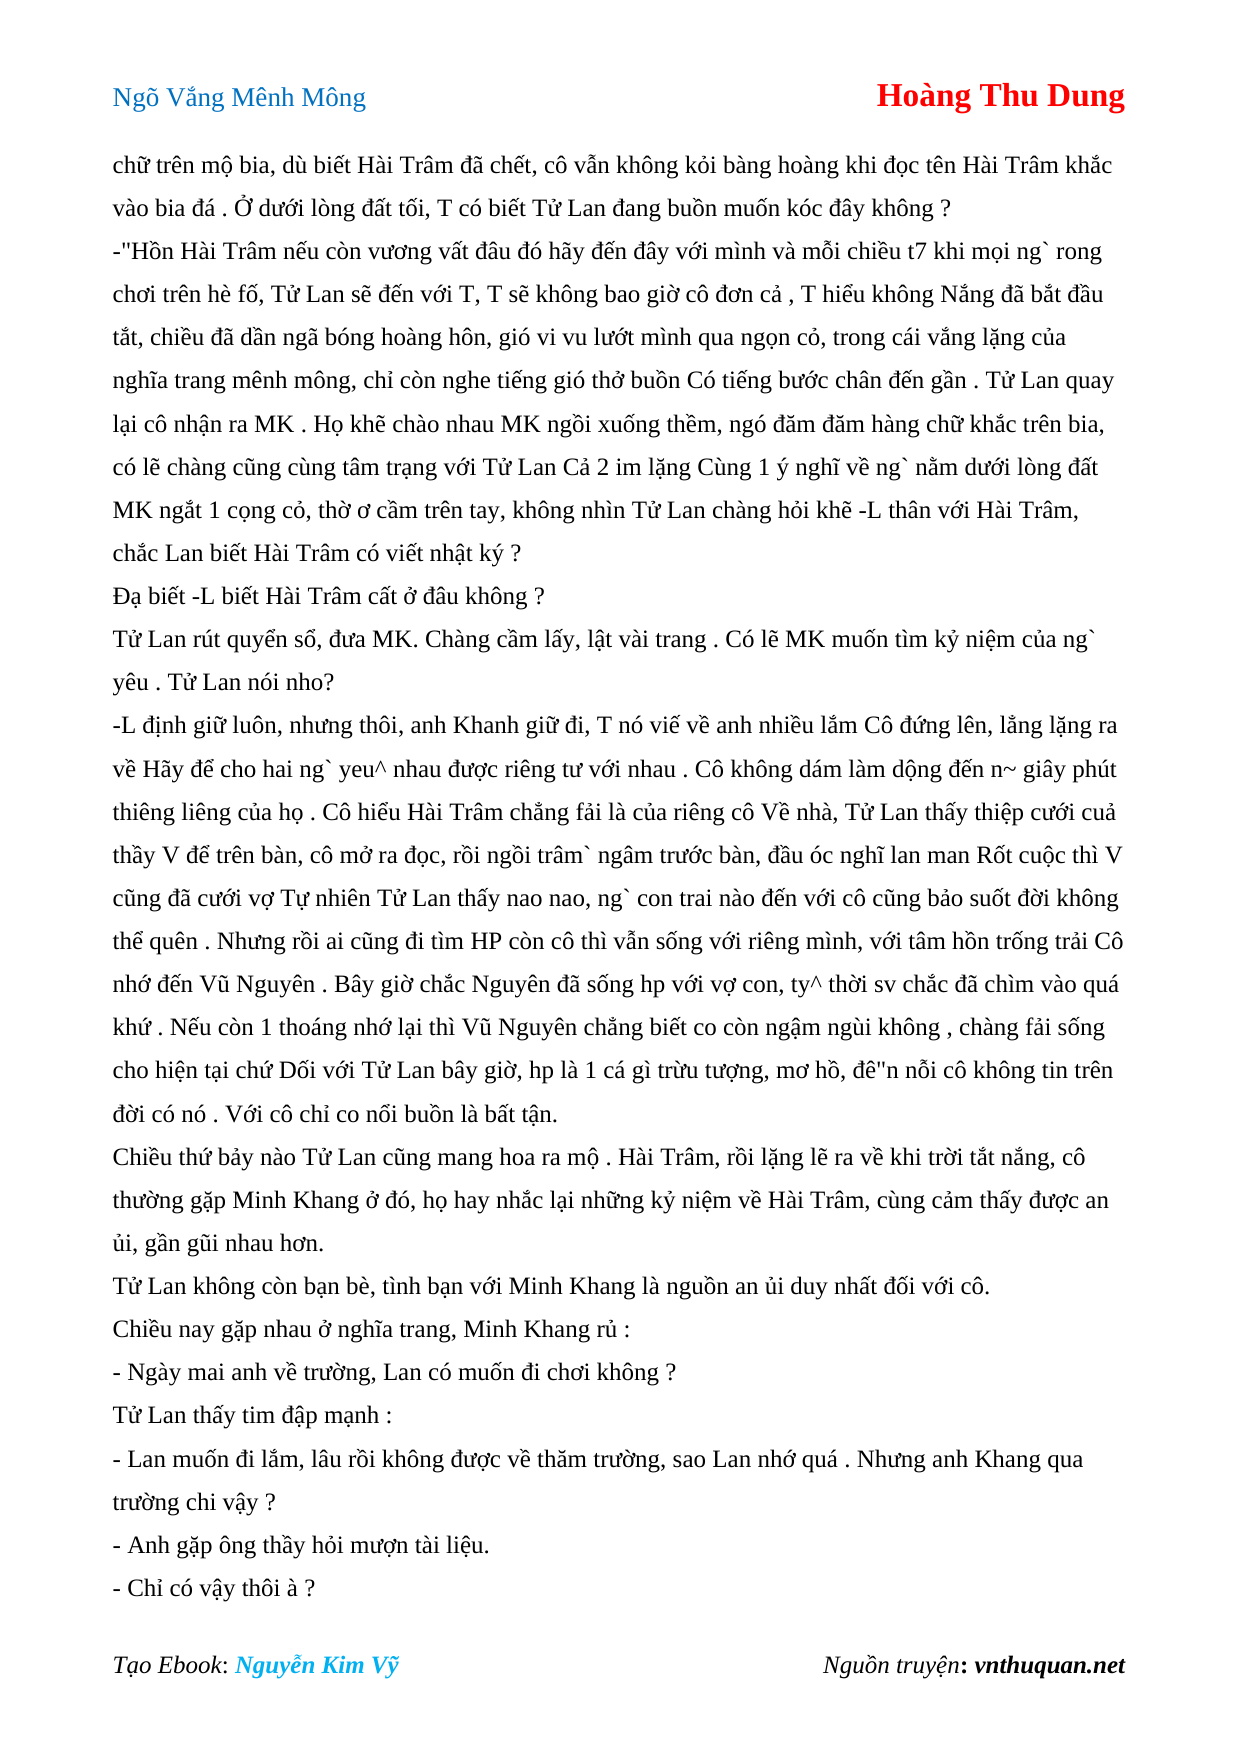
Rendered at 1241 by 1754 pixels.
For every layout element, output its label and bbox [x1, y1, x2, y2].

text [112, 150, 1128, 1602]
